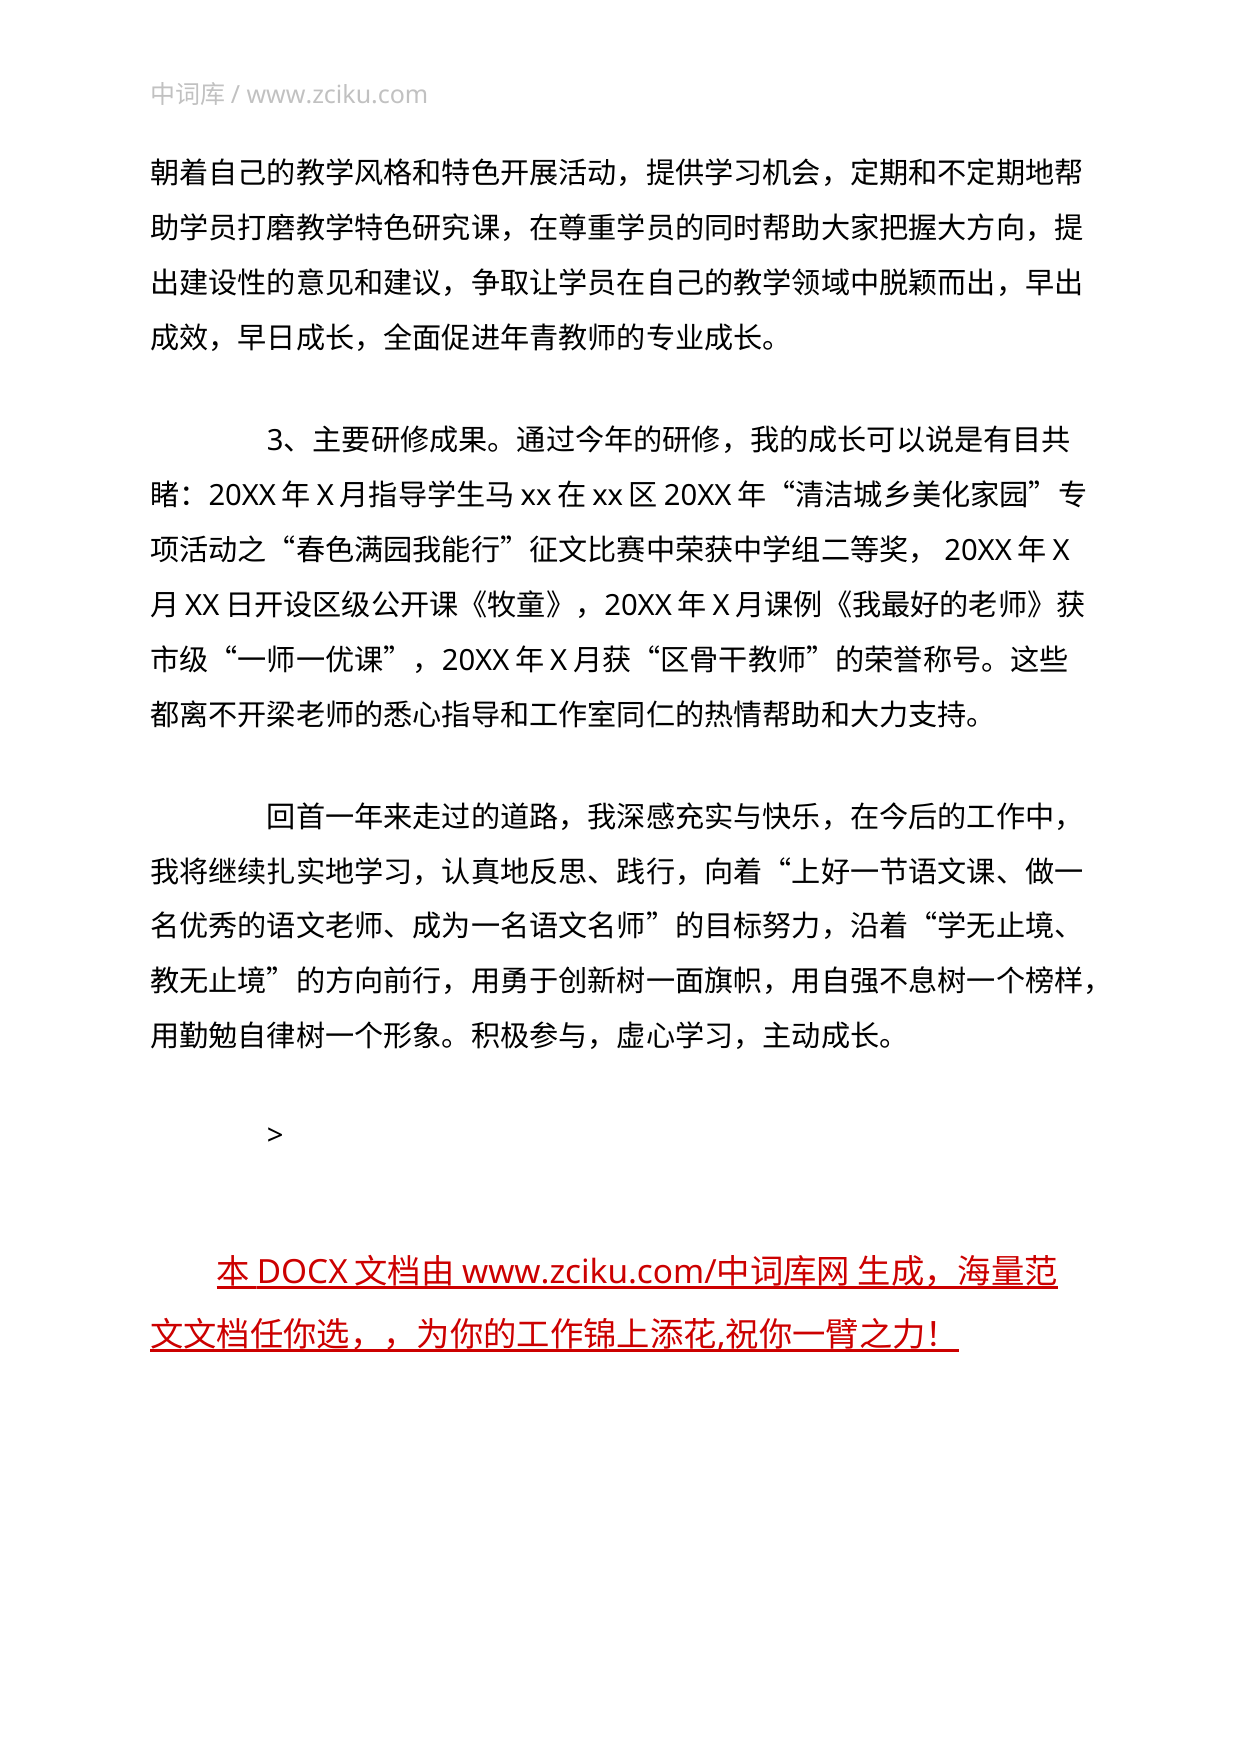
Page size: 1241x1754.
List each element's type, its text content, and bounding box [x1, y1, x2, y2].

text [150, 150, 1090, 357]
text 3、主要研修成果。通过今年的研修，我的成长可以说是有目共睹：20XX年X月指导学生马xx在xx区20XX年“清洁城乡美化家园”专项活动之“春色满园我能行”征文比赛中荣获中学组二等奖， 20XX年X月XX日开设区级公开课《牧童》，20XX年X月课例《我最好的老师》获市级“一师一优课”，20XX年X月获“区骨干教师”的荣誉称号。这些都离不开梁老师的悉心指导和工作室同仁的热情帮助和大力支持。 [150, 416, 1090, 734]
text 本DOCX文档由 www.zciku.com/中词库网 生成，海量范文文档任你选，，为你的工作锦上添花,祝你一臂之力！ [150, 1245, 1090, 1356]
text > [150, 1114, 1090, 1154]
text 回首一年来走过的道路，我深感充实与快乐，在今后的工作中，我将继续扎实地学习，认真地反思、践行，向着“上好一节语文课、做一名优秀的语文老师、成为一名语文名师”的目标努力，沿着“学无止境、教无止境”的方向前行，用勇于创新树一面旗帜，用自强不息树一个榜样，用勤勉自律树一个形象。积极参与，虚心学习，主动成长。 [150, 793, 1090, 1055]
